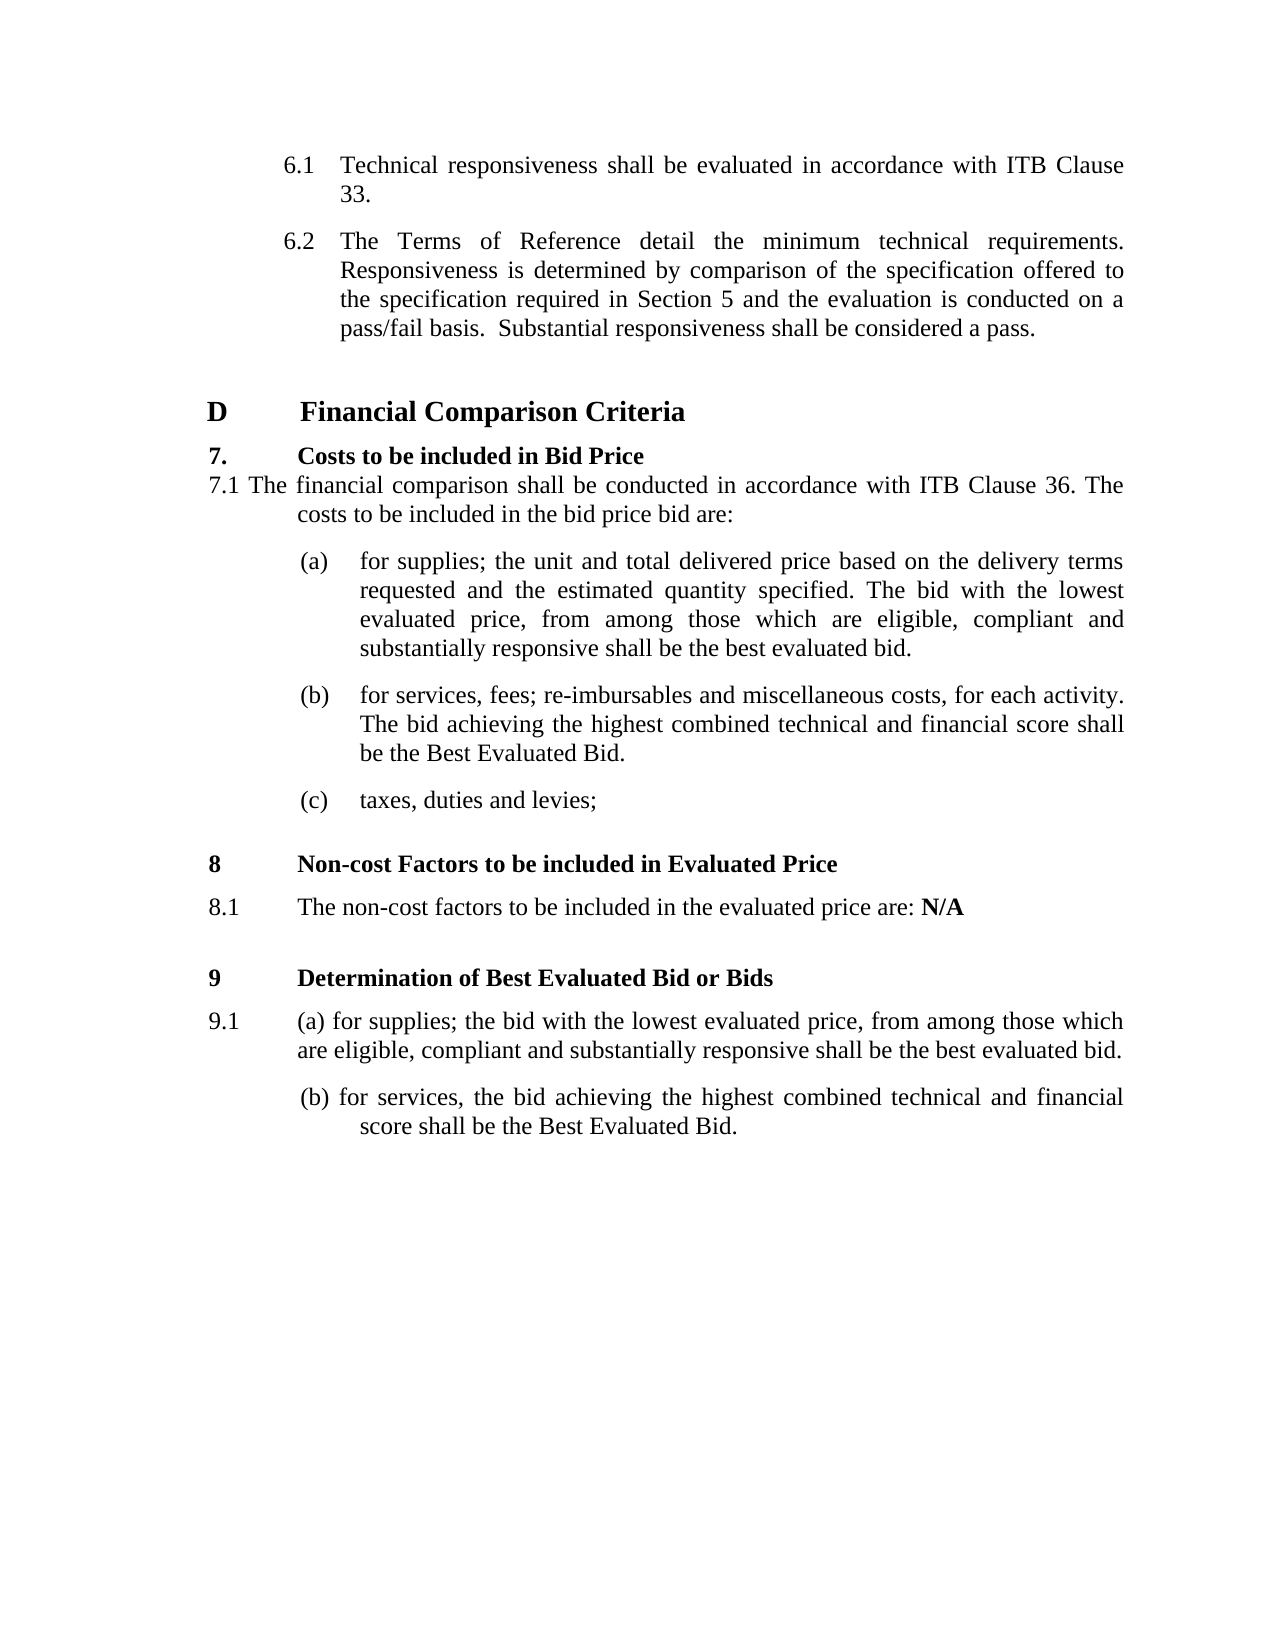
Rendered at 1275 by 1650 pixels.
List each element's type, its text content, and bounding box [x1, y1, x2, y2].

list The non-cost factors to be included in the evaluated price are: N/A [208, 892, 1125, 921]
text 7.1 The financial comparison shall be conducted in accordance with ITB Clause 36. The costs to be included in the bid price bid are: [208, 470, 1125, 527]
list taxes, duties and levies; [300, 785, 1125, 814]
list The Terms of Reference detail the minimum technical requirements. Responsiveness is determined by comparison of the specification offered to the specification required in Section 5 and the evaluation is conducted on a pass/fail basis. Substantial responsiveness shall be considered a pass. [283, 226, 1125, 342]
list (a) for supplies; the bid with the lowest evaluated price, from among those which are eligible, compliant and substantially responsive shall be the best evaluated bid. [208, 1006, 1125, 1064]
list Determination of Best Evaluated Bid or Bids [208, 963, 1127, 992]
text D Financial Comparison Criteria [207, 394, 1127, 427]
list Technical responsiveness shall be evaluated in accordance with ITB Clause 33. [283, 150, 1125, 208]
list Costs to be included in Bid Price [208, 441, 1127, 469]
list for supplies; the unit and total delivered price based on the delivery terms requested and the estimated quantity specified. The bid with the lowest evaluated price, from among those which are eligible, compliant and substantially responsive shall be the best evaluated bid. [300, 546, 1125, 662]
list for services, fees; re-imbursables and miscellaneous costs, for each activity. The bid achieving the highest combined technical and financial score shall be the Best Evaluated Bid. [300, 680, 1125, 767]
list Non-cost Factors to be included in Evaluated Price [208, 849, 1127, 877]
text (b) for services, the bid achieving the highest combined technical and financial score shall be the Best Evaluated Bid. [300, 1082, 1125, 1140]
